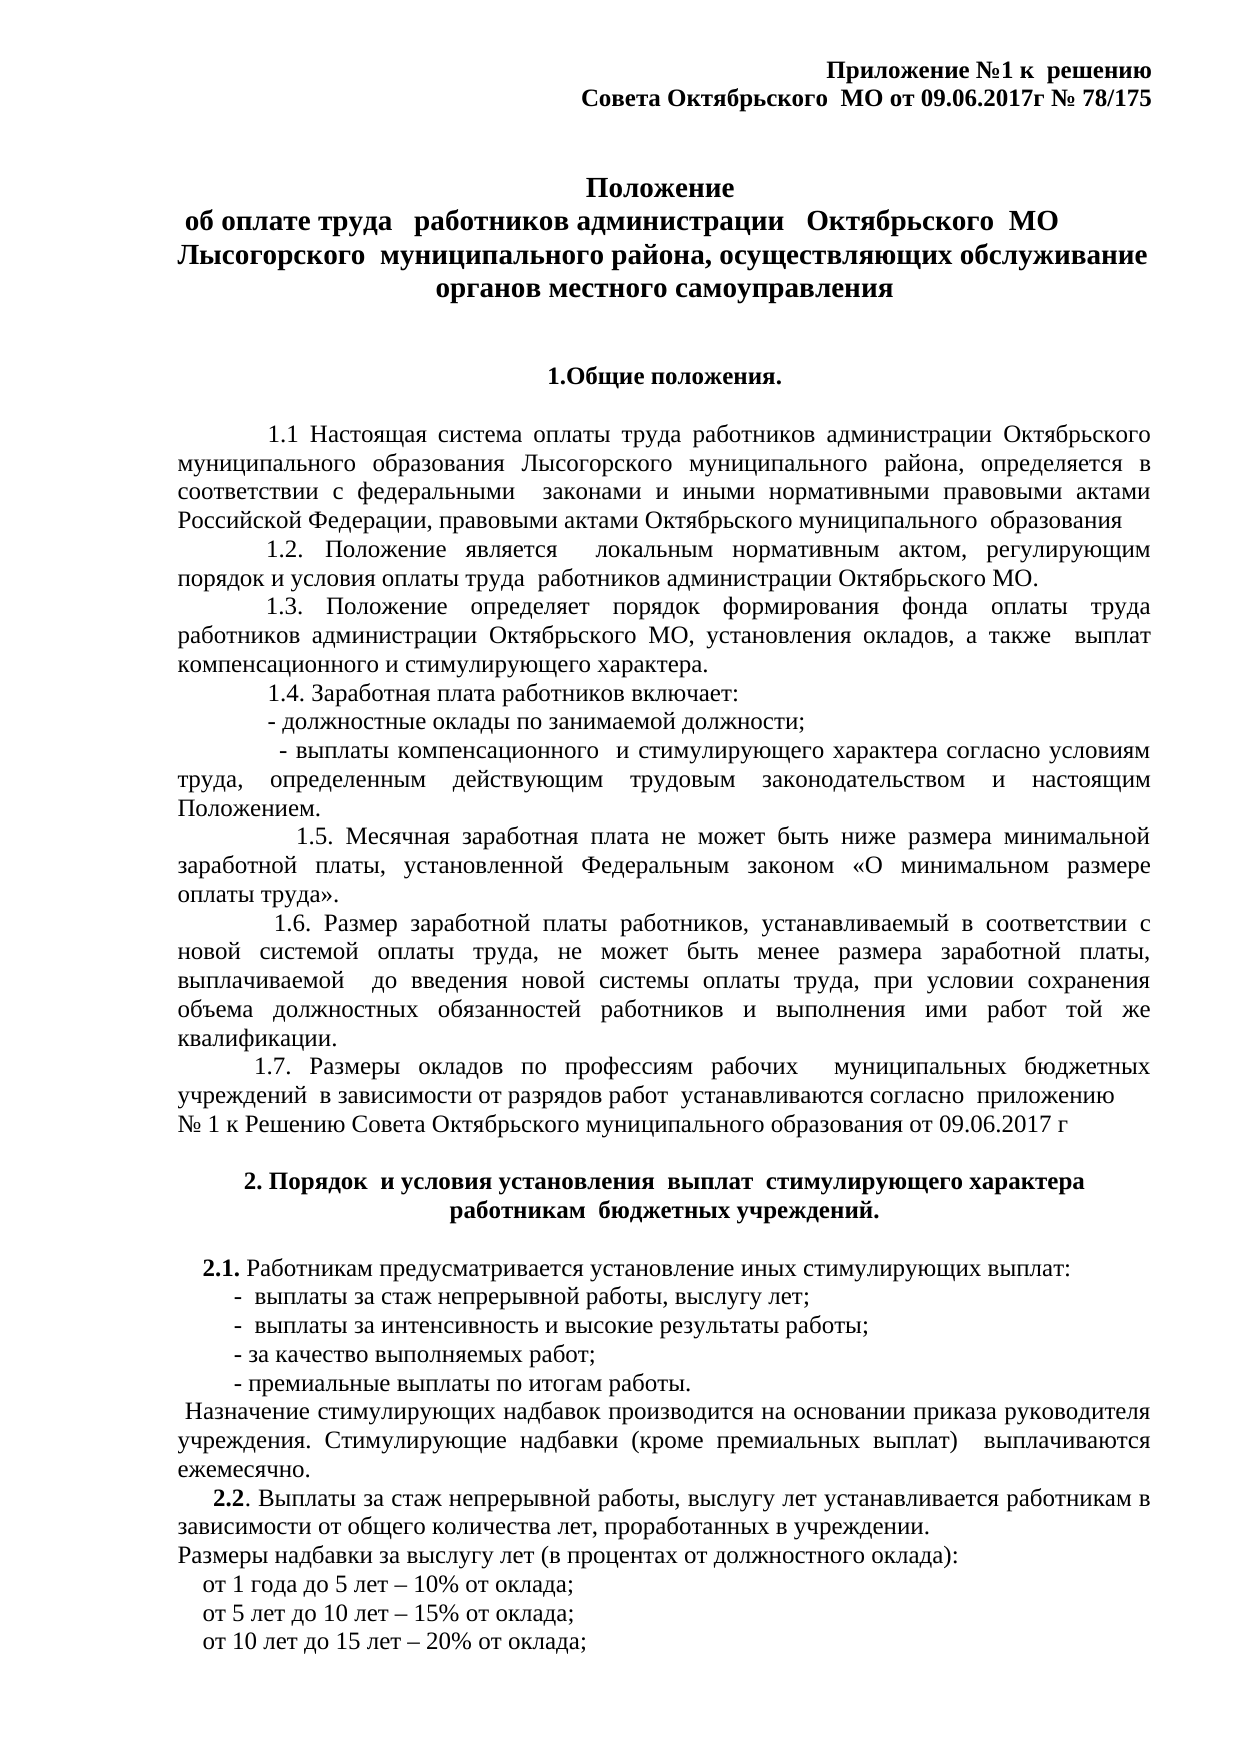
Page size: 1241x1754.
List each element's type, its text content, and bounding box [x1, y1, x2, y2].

text 2. Порядок и условия установления выплат стимулирующего характера работникам бюджетных учреждений. [177, 1166, 1152, 1224]
text - должностные оклады по занимаемой должности; [177, 706, 1152, 735]
text от 10 лет до 15 лет – 20% от оклада; [177, 1626, 1152, 1655]
text - премиальные выплаты по итогам работы. [177, 1368, 1152, 1396]
text от 5 лет до 10 лет – 15% от оклада; [177, 1598, 1152, 1626]
text 1.6. Размер заработной платы работников, устанавливаемый в соответствии с новой системой оплаты труда, не может быть менее размера заработной платы, выплачиваемой до введения новой системы оплаты труда, при условии сохранения объема должностных обязанностей работников и выполнения ими работ той же квалификации. [177, 908, 1152, 1051]
text 1.7. Размеры окладов по профессиям рабочих муниципальных бюджетных учреждений в зависимости от разрядов работ устанавливаются согласно приложению [177, 1051, 1152, 1109]
text 2.1. Работникам предусматривается установление иных стимулирующих выплат: [177, 1253, 1152, 1281]
text Размеры надбавки за выслугу лет (в процентах от должностного оклада): [177, 1540, 1152, 1569]
text № 1 к Решению Совета Октябрьского муниципального образования от 09.06.2017 г [177, 1109, 1152, 1138]
text - выплаты за интенсивность и высокие результаты работы; [177, 1310, 1152, 1339]
text - выплаты за стаж непрерывной работы, выслугу лет; [177, 1281, 1152, 1310]
text Положение [177, 170, 1152, 203]
text 1.1 Настоящая система оплаты труда работников администрации Октябрьского муниципального образования Лысогорского муниципального района, определяется в соответствии с федеральными законами и иными нормативными правовыми актами Российской Федерации, правовыми актами Октябрьского муниципального образования [177, 419, 1152, 534]
text - выплаты компенсационного и стимулирующего характера согласно условиям труда, определенным действующим трудовым законодательством и настоящим Положением. [177, 735, 1152, 821]
list Положение является локальным нормативным актом, регулирующим порядок и условия оплаты труда работников администрации Октябрьского МО. [177, 534, 1152, 591]
text 2.2. Выплаты за стаж непрерывной работы, выслугу лет устанавливается работникам в зависимости от общего количества лет, проработанных в учреждении. [177, 1483, 1152, 1540]
text органов местного самоуправления [177, 270, 1152, 304]
text от 1 года до 5 лет – 10% от оклада; [177, 1569, 1152, 1598]
text об оплате труда работников администрации Октябрьского МО Лысогорского муниципального района, осуществляющих обслуживание [177, 203, 1152, 270]
text 1.5. Месячная заработная плата не может быть ниже размера минимальной заработной платы, установленной Федеральным законом «О минимальном размере оплаты труда». [177, 821, 1152, 908]
text 1.Общие положения. [177, 361, 1152, 390]
text Назначение стимулирующих надбавок производится на основании приказа руководителя учреждения. Стимулирующие надбавки (кроме премиальных выплат) выплачиваются ежемесячно. [177, 1396, 1152, 1483]
text Приложение №1 к решению Совета Октябрьского МО от 09.06.2017г № 78/175 [177, 55, 1152, 112]
text - за качество выполняемых работ; [177, 1339, 1152, 1368]
text 1.3. Положение определяет порядок формирования фонда оплаты труда работников администрации Октябрьского МО, установления окладов, а также выплат компенсационного и стимулирующего характера. [177, 591, 1152, 678]
text 1.4. Заработная плата работников включает: [177, 678, 1152, 706]
